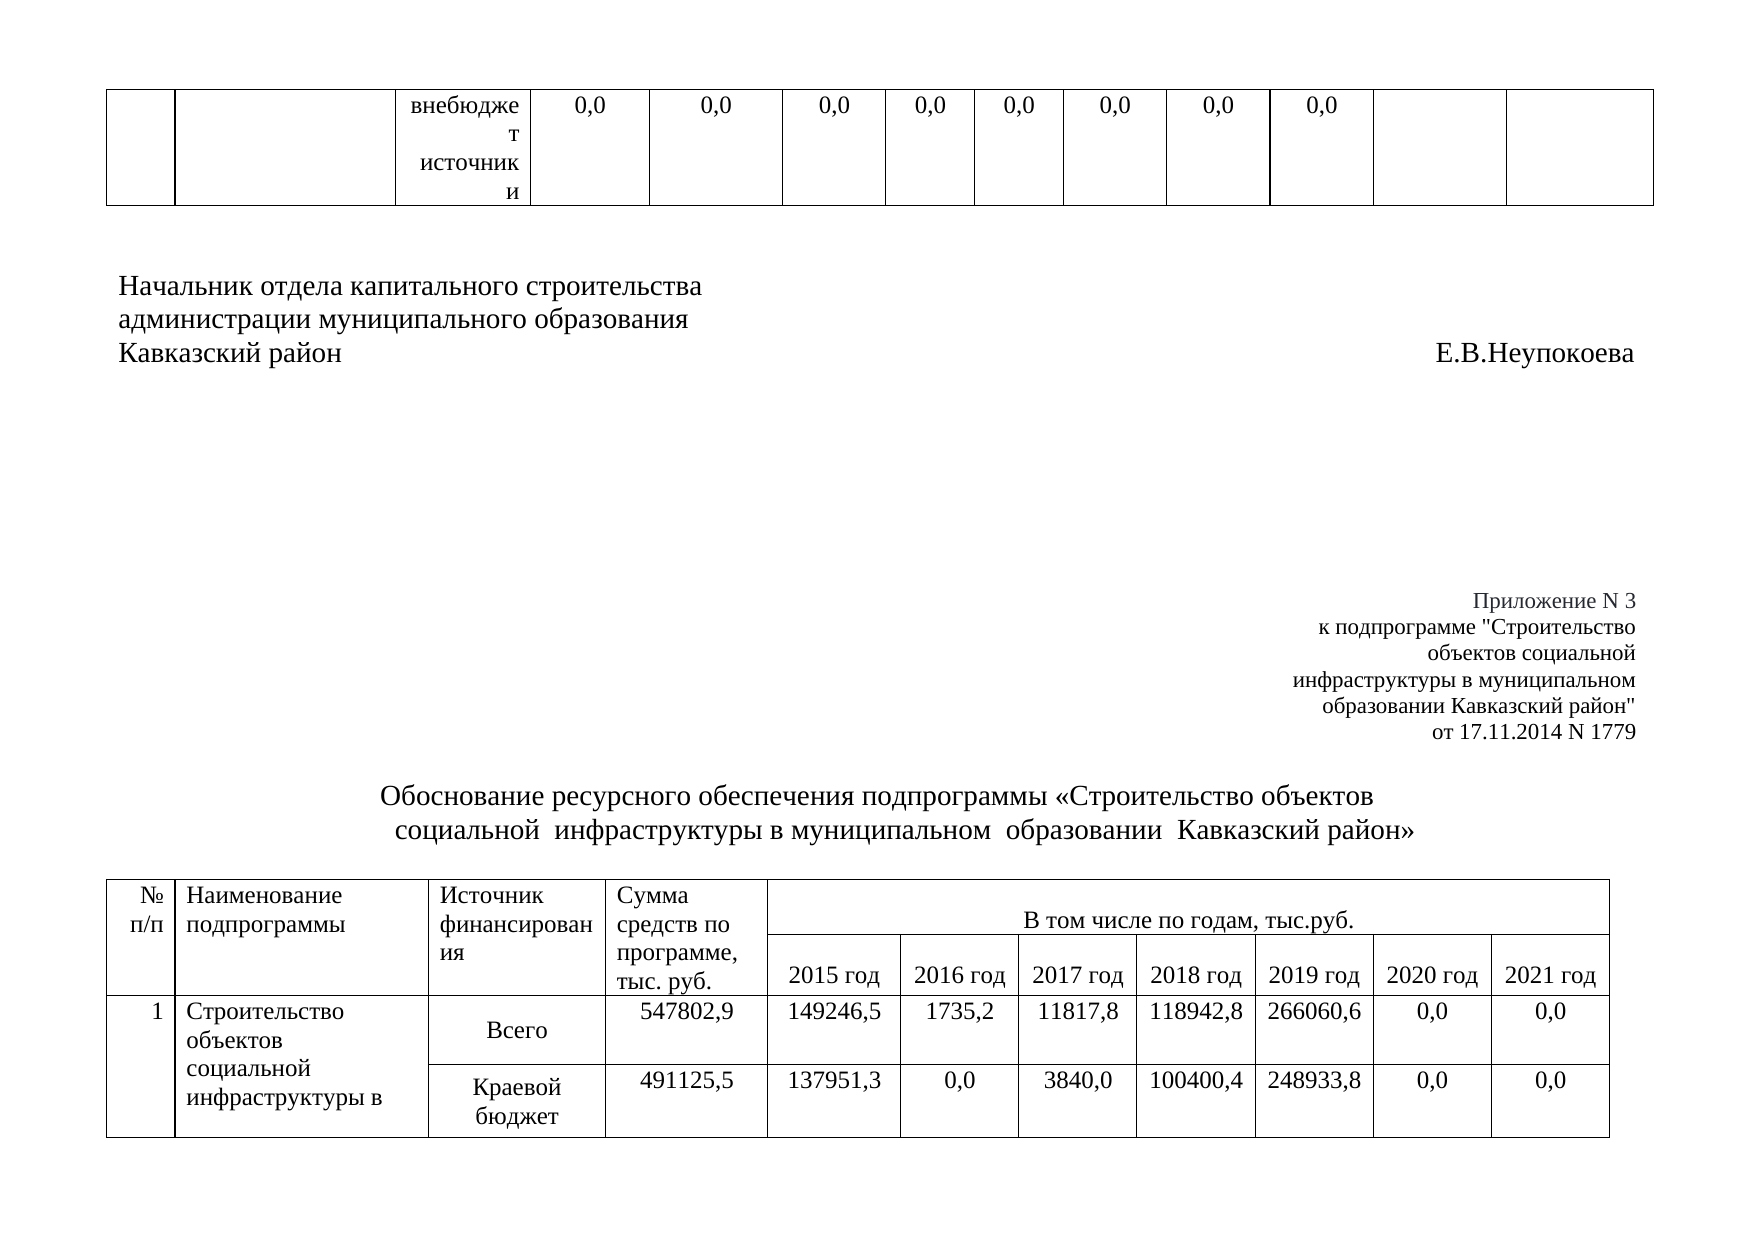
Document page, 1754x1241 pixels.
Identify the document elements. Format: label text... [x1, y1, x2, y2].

table_cell [1507, 90, 1653, 205]
table_cell 2021 год [1492, 935, 1609, 995]
table_cell 0,0 [650, 90, 782, 205]
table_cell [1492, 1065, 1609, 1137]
text администрации муниципального образования [118, 302, 1636, 335]
table_cell 11817,8 [1019, 996, 1136, 1064]
table_cell 2015 год [768, 935, 900, 995]
table_cell 1 [107, 996, 174, 1137]
table_cell [1374, 90, 1506, 205]
table_cell 0,0 [1167, 90, 1269, 205]
table_cell 491125,5 [606, 1065, 767, 1137]
table_header Сумма средств по программе, тыс. руб. [606, 880, 767, 995]
table_cell 149246,5 [768, 996, 900, 1064]
table_cell 0,0 [975, 90, 1063, 205]
table_cell Строительство объектов социальной инфраструктуры в муниципальном образовании Кавказский район» [176, 996, 428, 1137]
table_header Источник финансирования [429, 880, 605, 995]
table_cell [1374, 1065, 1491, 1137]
table_cell 547802,9 [606, 996, 767, 1064]
table_cell внебюджет источники [396, 90, 530, 205]
table_cell 2017 год [1019, 935, 1136, 995]
table_cell 2020 год [1374, 935, 1491, 995]
table_cell 0,0 [531, 90, 649, 205]
table_cell 0,0 [886, 90, 974, 205]
table_cell 248933,8 [1256, 1065, 1373, 1137]
table_cell 2019 год [1256, 935, 1373, 995]
text социальной инфраструктуры в муниципальном образовании Кавказский район» [118, 812, 1636, 845]
table_cell 0,0 [901, 1065, 1018, 1137]
table_cell Всего [429, 996, 605, 1064]
text Приложение N 3 к подпрограмме "Строительство объектов социальной инфраструктуры в муниципальном образовании Кавказский район" от 17.11.2014 N 1779 [118, 587, 1636, 745]
text Начальник отдела капитального строительства [118, 268, 1636, 302]
table_header № п/п [107, 880, 174, 995]
table_cell 3840,0 [1019, 1065, 1136, 1137]
table_cell 0,0 [1271, 90, 1373, 205]
table_cell 100400,4 [1137, 1065, 1255, 1137]
table_cell 137951,3 [768, 1065, 900, 1137]
table_cell [176, 90, 395, 205]
table_cell [107, 90, 174, 205]
table_cell 0,0 [1064, 90, 1166, 205]
table_cell 0,0 [783, 90, 885, 205]
table_cell 266060,6 [1256, 996, 1373, 1064]
table_cell 118942,8 [1137, 996, 1255, 1064]
table_cell Краевой бюджет [429, 1065, 605, 1137]
table_cell 0,0 [1374, 996, 1491, 1064]
table_cell 2018 год [1137, 935, 1255, 995]
table_cell 2016 год [901, 935, 1018, 995]
text Кавказский район Е.В.Неупокоева [118, 335, 1636, 369]
text Обоснование ресурсного обеспечения подпрограммы «Строительство объектов [118, 778, 1636, 812]
table_cell 1735,2 [901, 996, 1018, 1064]
table_cell 0,0 [1492, 996, 1609, 1064]
table_header В том числе по годам, тыс.руб. [768, 880, 1609, 934]
table_header Наименование подпрограммы [176, 880, 428, 995]
